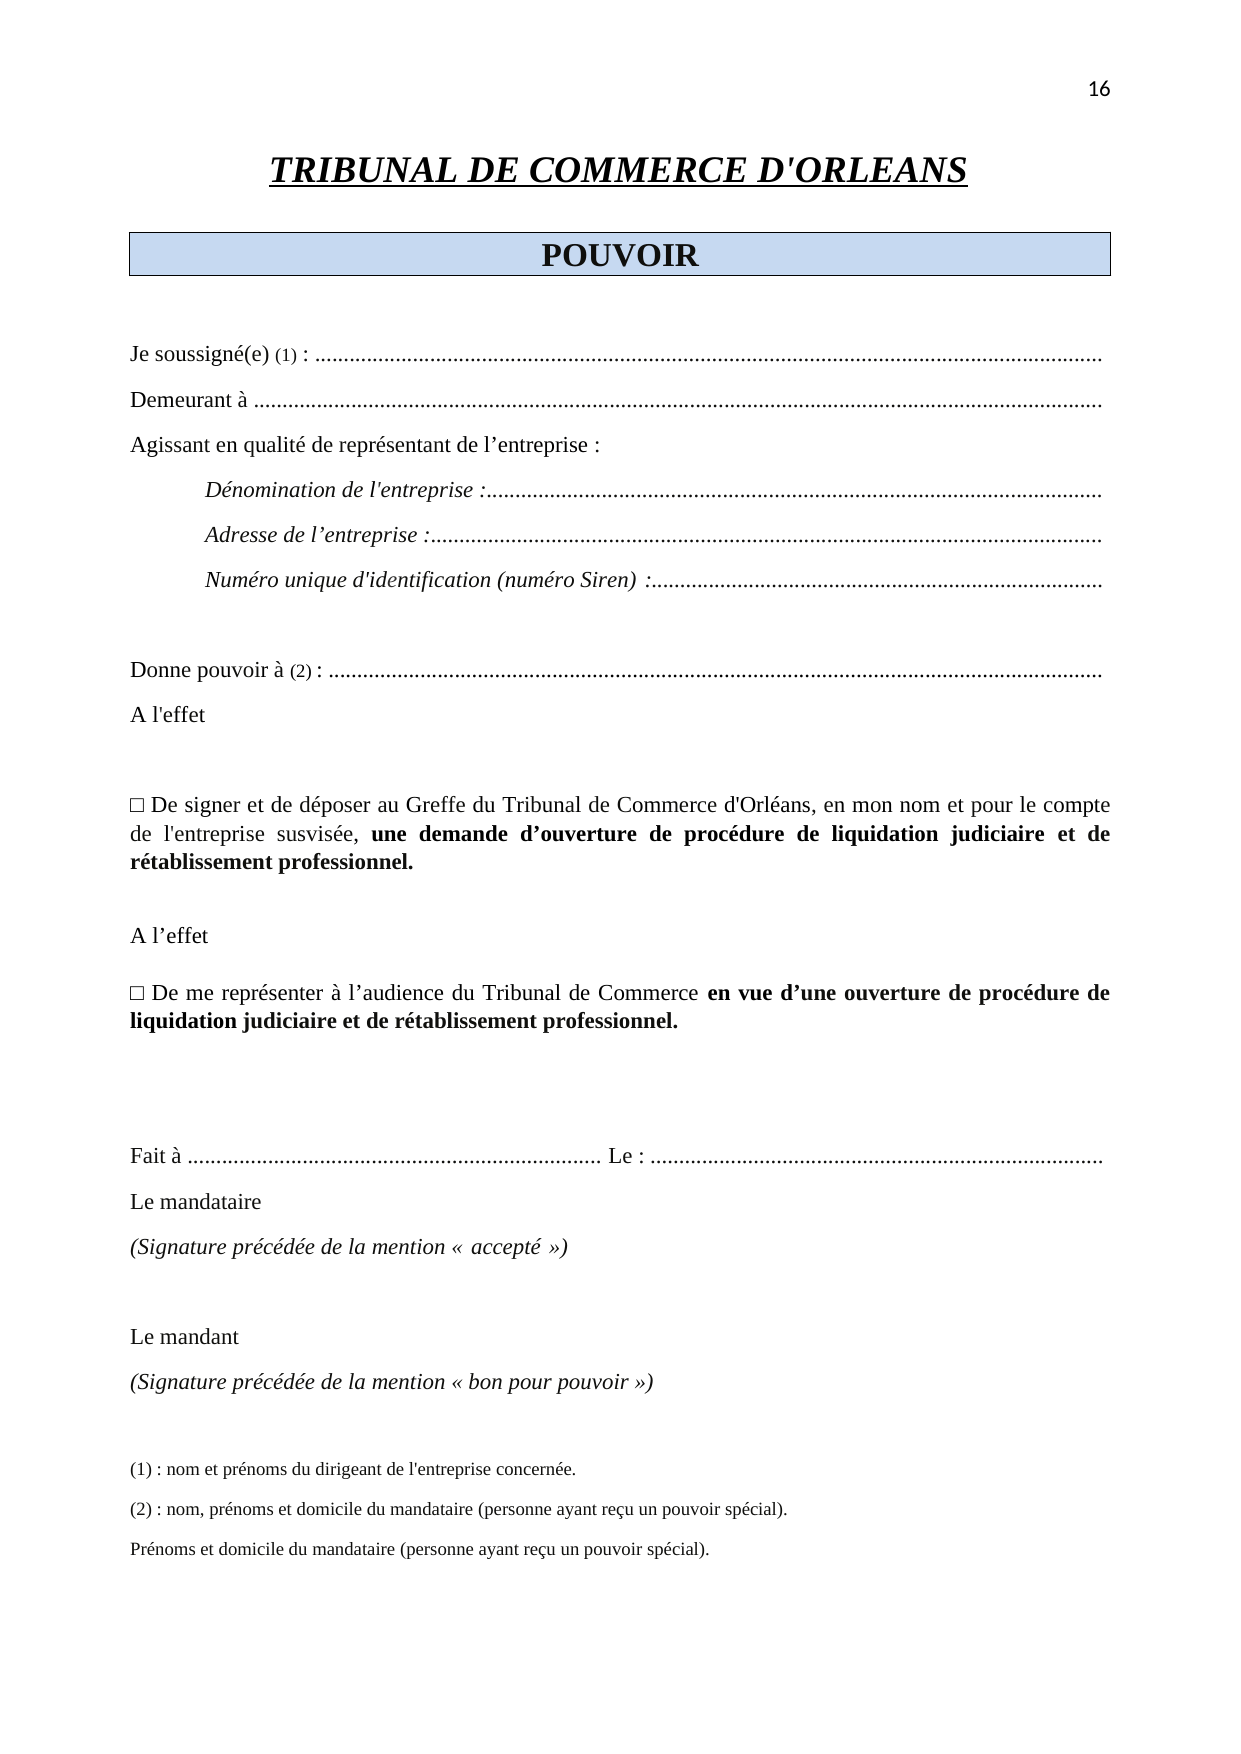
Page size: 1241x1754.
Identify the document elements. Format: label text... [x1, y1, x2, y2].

text Agissant en qualité de représentant de l’entreprise : [130, 431, 1110, 457]
text Prénoms et domicile du mandataire (personne ayant reçu un pouvoir spécial). [130, 1538, 1110, 1560]
text Le mandataire [130, 1188, 1110, 1214]
text Le mandant [130, 1323, 1110, 1349]
text A l'effet [130, 701, 1110, 728]
text Fait à Le : [130, 1143, 1110, 1169]
text Demeurant à [130, 386, 1110, 412]
text Numéro unique d'identification (numéro Siren) : [205, 566, 1110, 592]
text □ De me représenter à l’audience du Tribunal de Commerce en vue d’une ouverture de procédure de liquidation judiciaire et de rétablissement professionnel. [130, 979, 1110, 1034]
text (1) : nom et prénoms du dirigeant de l'entreprise concernée. [130, 1458, 1110, 1480]
text Donne pouvoir à (2) : [130, 656, 1110, 683]
text Je soussigné(e) (1) : [130, 341, 1110, 367]
text (Signature précédée de la mention « accepté ») [130, 1233, 1110, 1259]
text Dénomination de l'entreprise : [205, 476, 1110, 502]
text TRIBUNAL DE COMMERCE D'ORLEANS [130, 148, 1110, 191]
text □ De signer et de déposer au Greffe du Tribunal de Commerce d'Orléans, en mon nom et pour le compte de l'entreprise susvisée, une demande d’ouverture de procédure de liquidation judiciaire et de rétablissement professionnel. [130, 792, 1110, 875]
text (Signature précédée de la mention « bon pour pouvoir ») [130, 1368, 1110, 1394]
text A l’effet [130, 922, 1110, 948]
text (2) : nom, prénoms et domicile du mandataire (personne ayant reçu un pouvoir spécial). [130, 1498, 1110, 1520]
text Adresse de l’entreprise : [205, 521, 1110, 547]
text POUVOIR [130, 233, 1110, 275]
